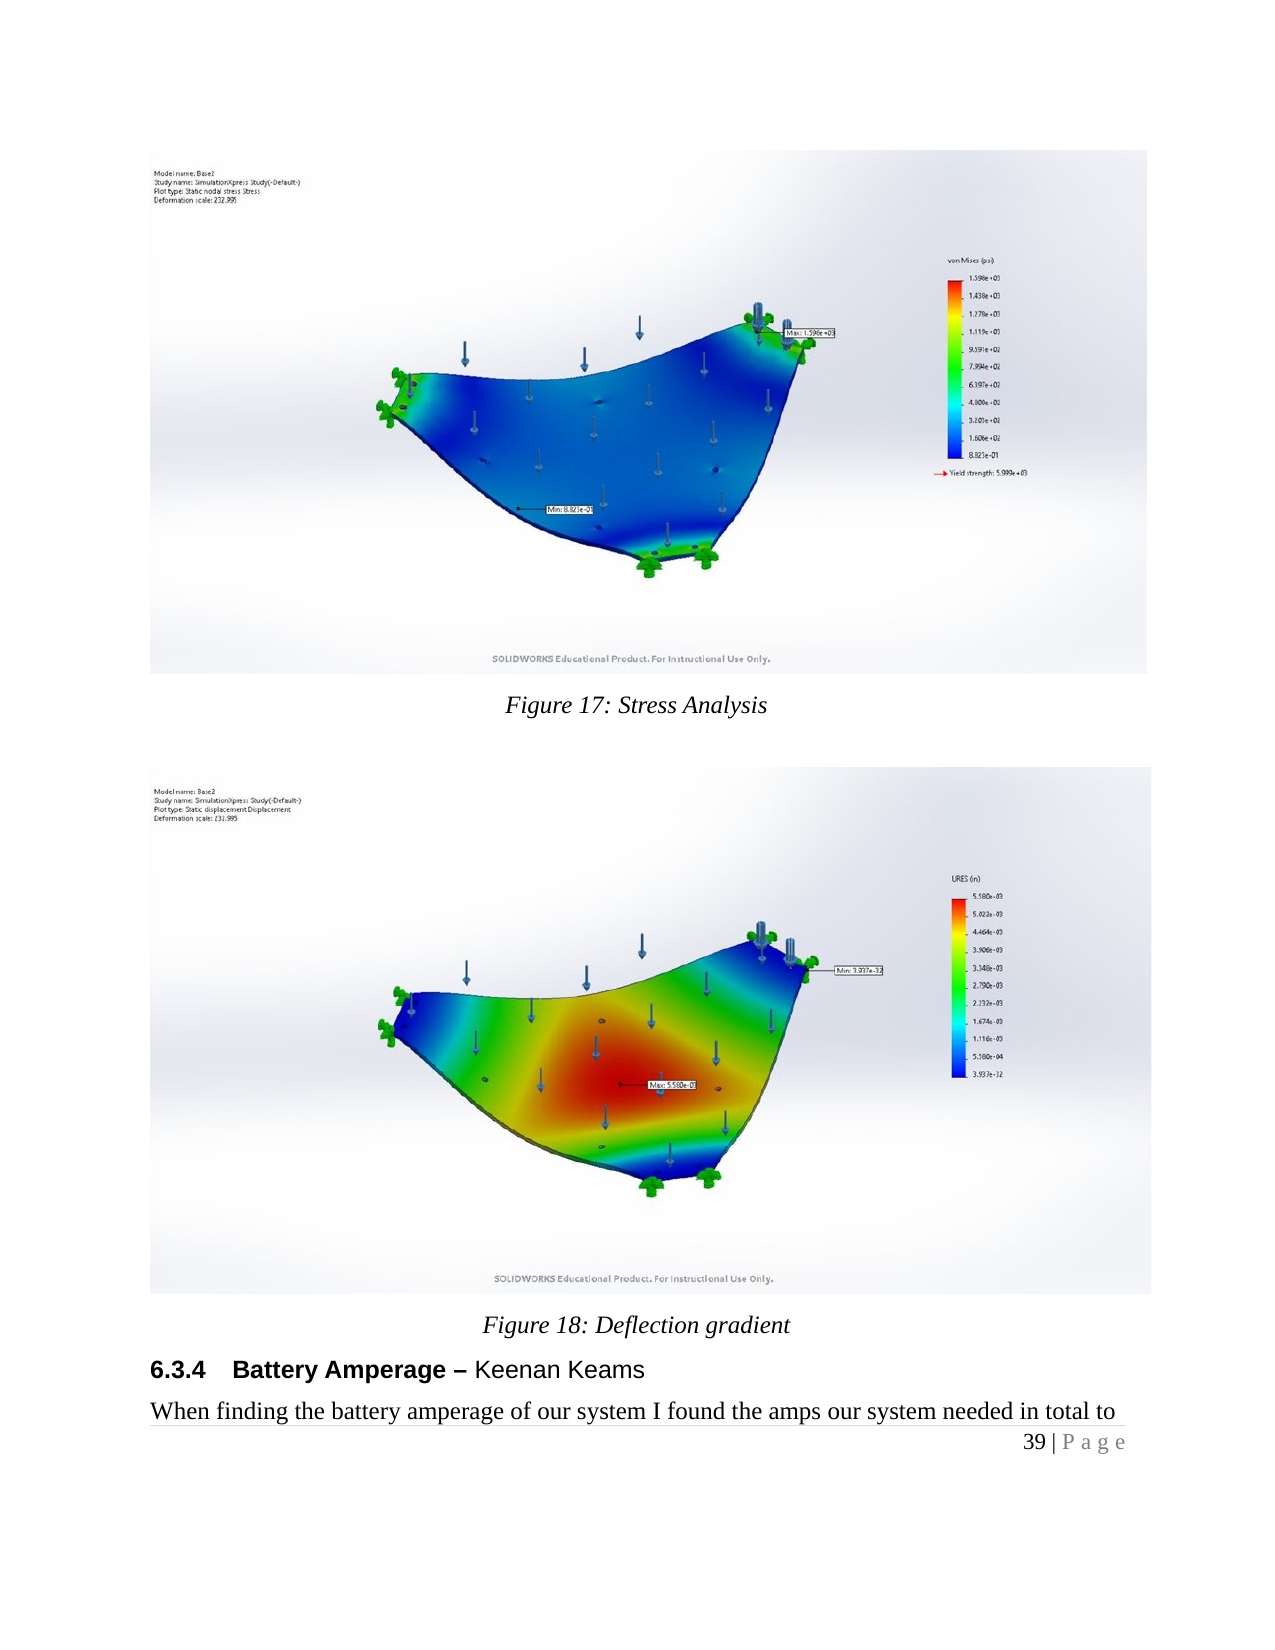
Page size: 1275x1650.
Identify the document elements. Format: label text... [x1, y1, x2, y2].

picture [150, 150, 1147, 674]
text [150, 1396, 1125, 1425]
subtitle Battery Amperage – Keenan Keams [150, 1356, 1125, 1384]
text Figure 18: Deflection gradient [150, 1310, 1125, 1339]
picture [150, 767, 1152, 1294]
text Figure 17: Stress Analysis [150, 690, 1125, 718]
